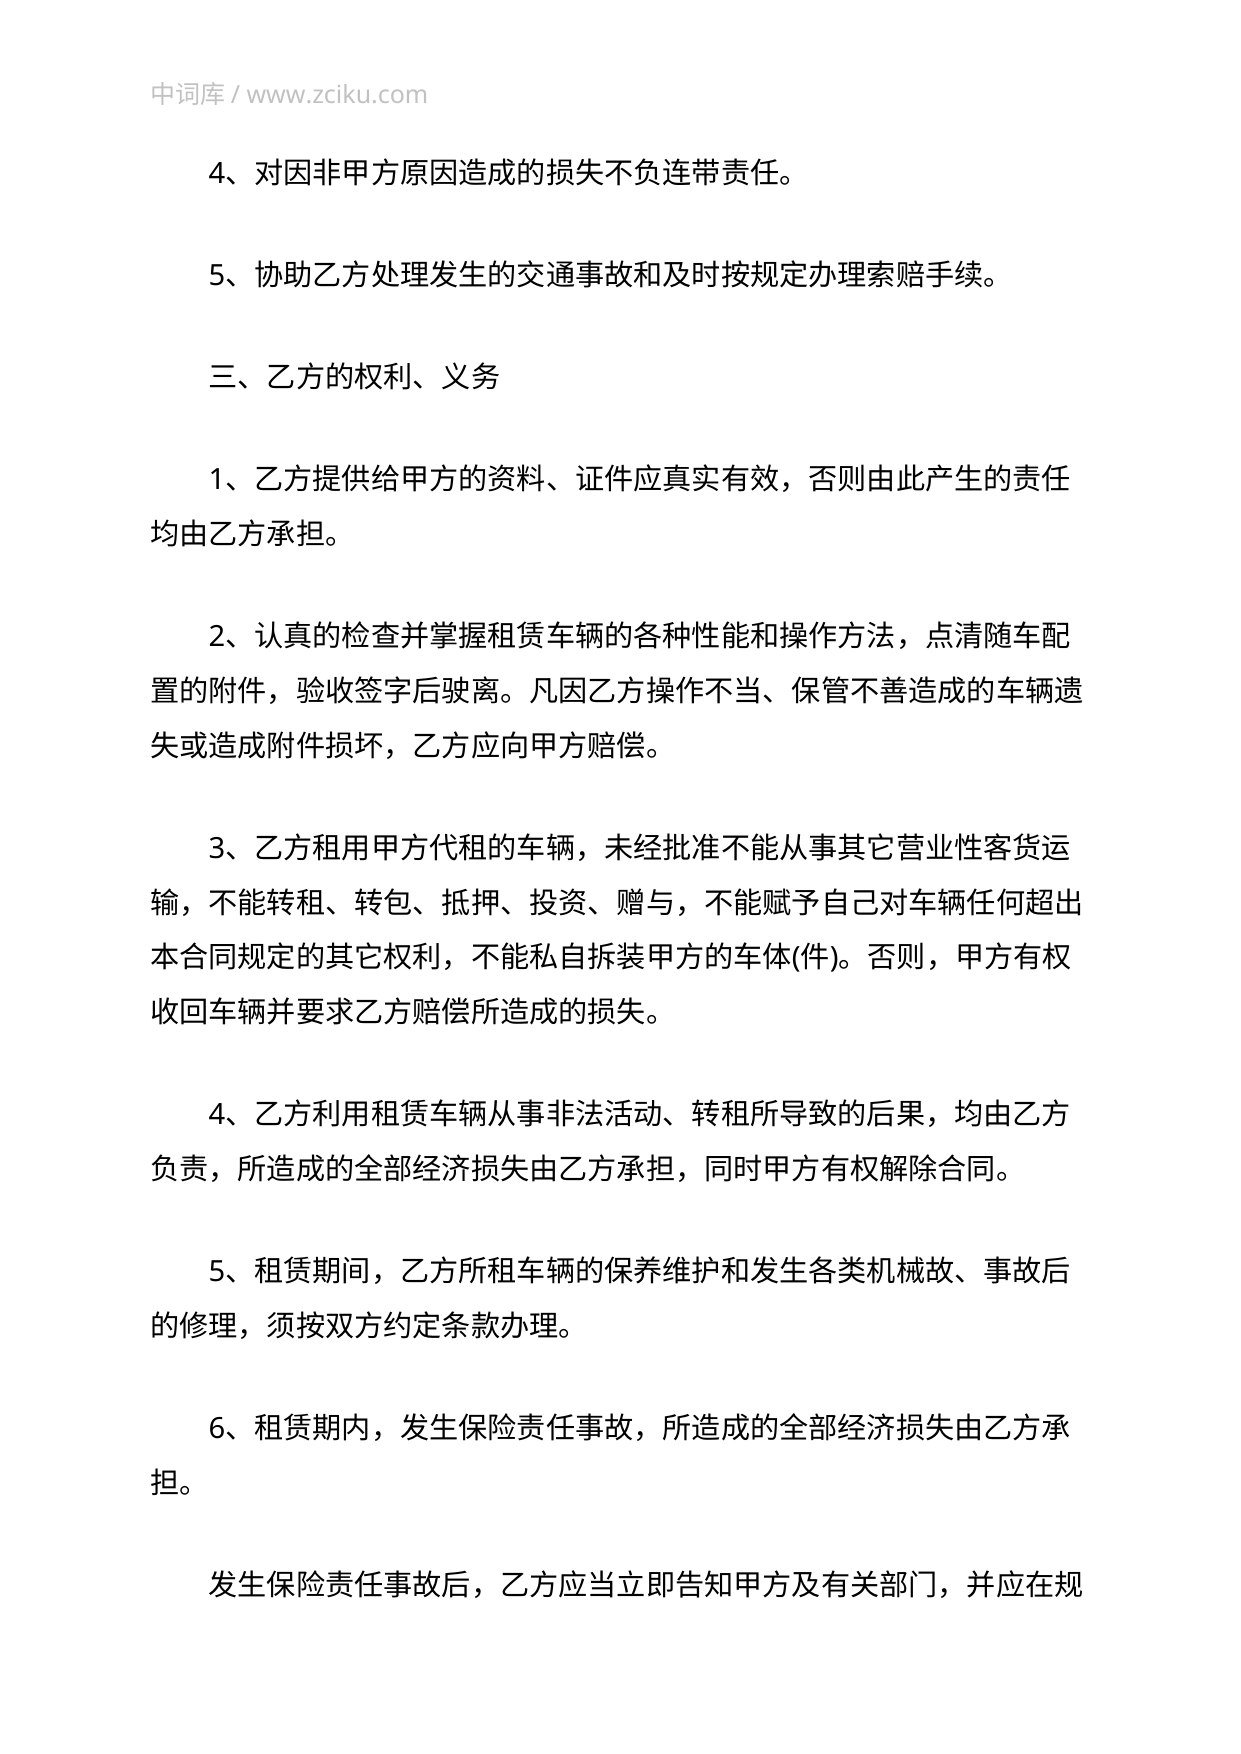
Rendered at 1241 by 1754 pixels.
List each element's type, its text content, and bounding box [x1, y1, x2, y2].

text 1、乙方提供给甲方的资料、证件应真实有效，否则由此产生的责任均由乙方承担。 [150, 456, 1090, 553]
text 三、乙方的权利、义务 [150, 354, 1090, 396]
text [150, 1561, 1090, 1603]
text 3、乙方租用甲方代租的车辆，未经批准不能从事其它营业性客货运输，不能转租、转包、抵押、投资、赠与，不能赋予自己对车辆任何超出本合同规定的其它权利，不能私自拆装甲方的车体(件)。否则，甲方有权收回车辆并要求乙方赔偿所造成的损失。 [150, 824, 1090, 1031]
text 2、认真的检查并掌握租赁车辆的各种性能和操作方法，点清随车配置的附件，验收签字后驶离。凡因乙方操作不当、保管不善造成的车辆遗失或造成附件损坏，乙方应向甲方赔偿。 [150, 612, 1090, 765]
text 4、对因非甲方原因造成的损失不负连带责任。 [150, 150, 1090, 192]
text 4、乙方利用租赁车辆从事非法活动、转租所导致的后果，均由乙方负责，所造成的全部经济损失由乙方承担，同时甲方有权解除合同。 [150, 1091, 1090, 1188]
text 5、租赁期间，乙方所租车辆的保养维护和发生各类机械故、事故后的修理，须按双方约定条款办理。 [150, 1248, 1090, 1345]
text 6、租赁期内，发生保险责任事故，所造成的全部经济损失由乙方承担。 [150, 1404, 1090, 1502]
text 5、协助乙方处理发生的交通事故和及时按规定办理索赔手续。 [150, 252, 1090, 294]
